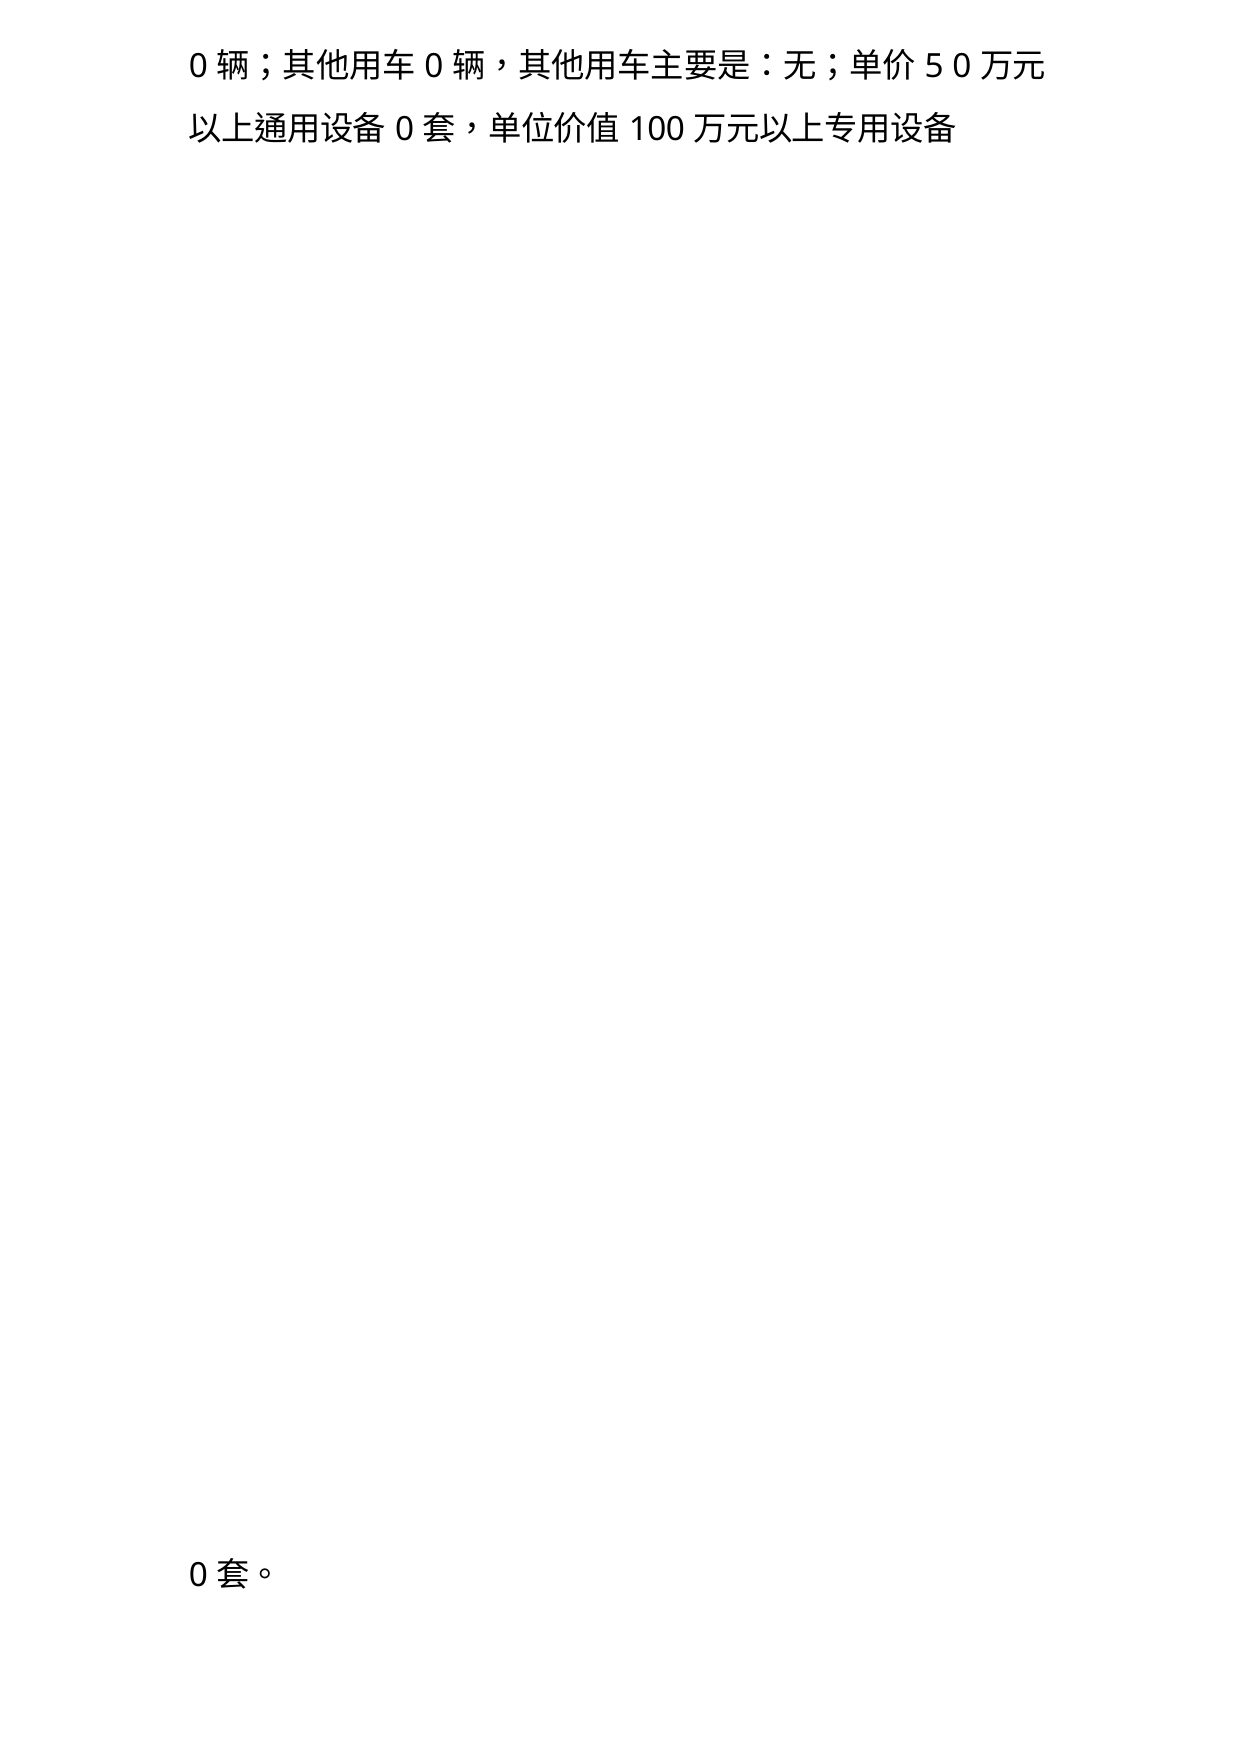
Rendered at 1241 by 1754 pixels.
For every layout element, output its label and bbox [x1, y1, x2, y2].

text [189, 42, 1053, 150]
